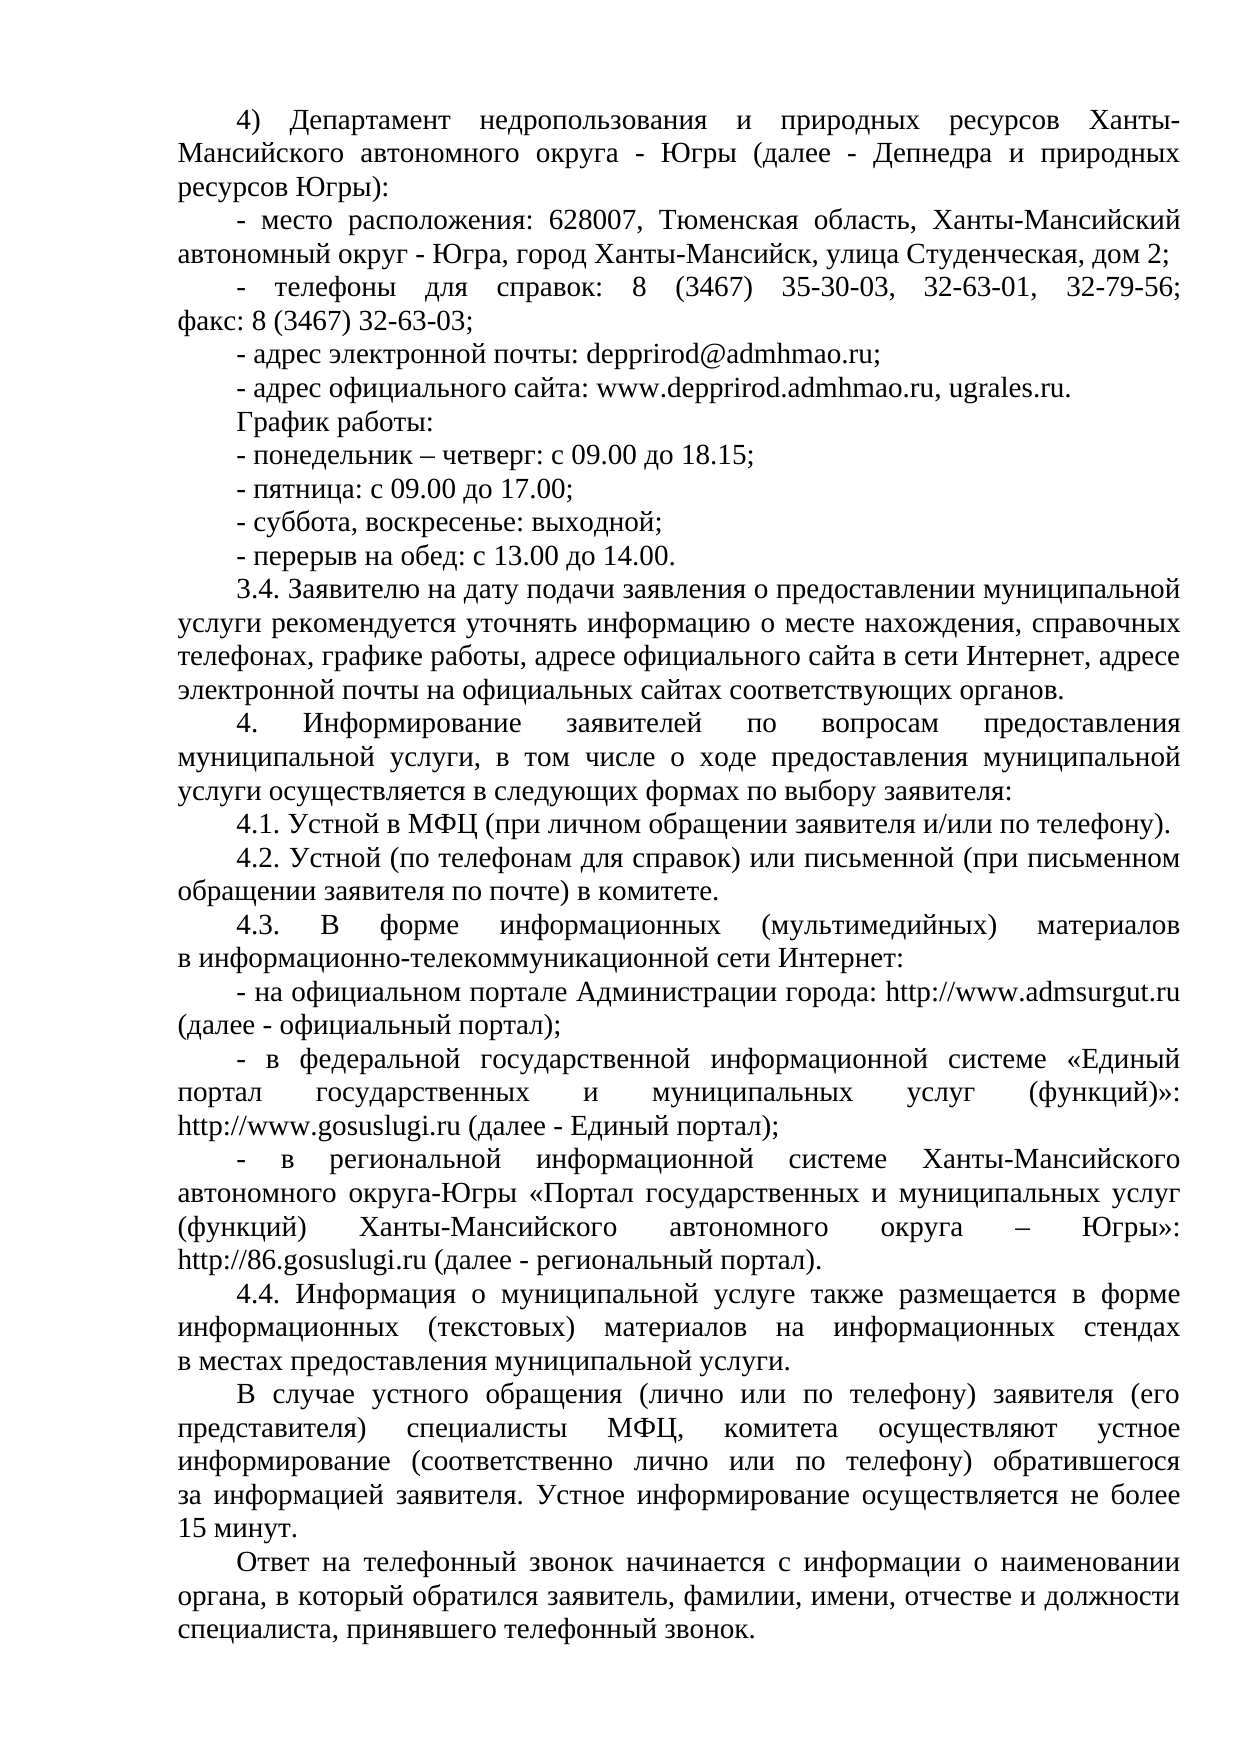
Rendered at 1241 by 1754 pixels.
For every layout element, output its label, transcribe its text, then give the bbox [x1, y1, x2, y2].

text - адрес официального сайта: www.depprirod.admhmao.ru, ugrales.ru. [177, 370, 1181, 404]
text - суббота, воскресенье: выходной; [177, 504, 1181, 538]
text 4.3. В форме информационных (мультимедийных) материалов в информационно-телекоммуникационной сети Интернет: [177, 907, 1181, 974]
text Ответ на телефонный звонок начинается с информации о наименовании органа, в который обратился заявитель, фамилии, имени, отчестве и должности специалиста, принявшего телефонный звонок. [177, 1544, 1181, 1645]
text - на официальном портале Администрации города: http://www.admsurgut.ru (далее - официальный портал); [177, 974, 1181, 1041]
text - место расположения: 628007, Тюменская область, Ханты-Мансийский автономный округ - Югра, город Ханты-Мансийск, улица Студенческая, дом 2; [177, 202, 1181, 269]
text 4.1. Устной в МФЦ (при личном обращении заявителя и/или по телефону). [177, 806, 1181, 840]
text График работы: [177, 404, 1181, 437]
text В случае устного обращения (лично или по телефону) заявителя (его представителя) специалисты МФЦ, комитета осуществляют устное информирование (соответственно лично или по телефону) обратившегося за информацией заявителя. Устное информирование осуществляется не более 15 минут. [177, 1376, 1181, 1544]
text - в региональной информационной системе Ханты-Мансийского автономного округа-Югры «Портал государственных и муниципальных услуг (функций) Ханты-Мансийского автономного округа – Югры»: http://86.gosuslugi.ru (далее - региональный портал). [177, 1142, 1181, 1276]
text 4.4. Информация о муниципальной услуге также размещается в форме информационных (текстовых) материалов на информационных стендах в местах предоставления муниципальной услуги. [177, 1276, 1181, 1376]
text 4.2. Устной (по телефонам для справок) или письменной (при письменном обращении заявителя по почте) в комитете. [177, 840, 1181, 907]
text - в федеральной государственной информационной системе «Единый портал государственных и муниципальных услуг (функций)»: http://www.gosuslugi.ru (далее - Единый портал); [177, 1041, 1181, 1142]
text - телефоны для справок: 8 (3467) 35-30-03, 32-63-01, 32-79-56; факс: 8 (3467) 32-63-03; [177, 269, 1181, 337]
text 4. Информирование заявителей по вопросам предоставления муниципальной услуги, в том числе о ходе предоставления муниципальной услуги осуществляется в следующих формах по выбору заявителя: [177, 706, 1181, 806]
text - перерыв на обед: с 13.00 до 14.00. [177, 538, 1181, 571]
text - пятница: с 09.00 до 17.00; [177, 471, 1181, 504]
text 3.4. Заявителю на дату подачи заявления о предоставлении муниципальной услуги рекомендуется уточнять информацию о месте нахождения, справочных телефонах, графике работы, адресе официального сайта в сети Интернет, адресе электронной почты на официальных сайтах соответствующих органов. [177, 571, 1181, 706]
text 4) Департамент недропользования и природных ресурсов Ханты-Мансийского автономного округа - Югры (далее - Депнедра и природных ресурсов Югры): [177, 102, 1181, 202]
text - адрес электронной почты: depprirod@admhmao.ru; [177, 337, 1181, 370]
text - понедельник – четверг: с 09.00 до 18.15; [177, 437, 1181, 471]
